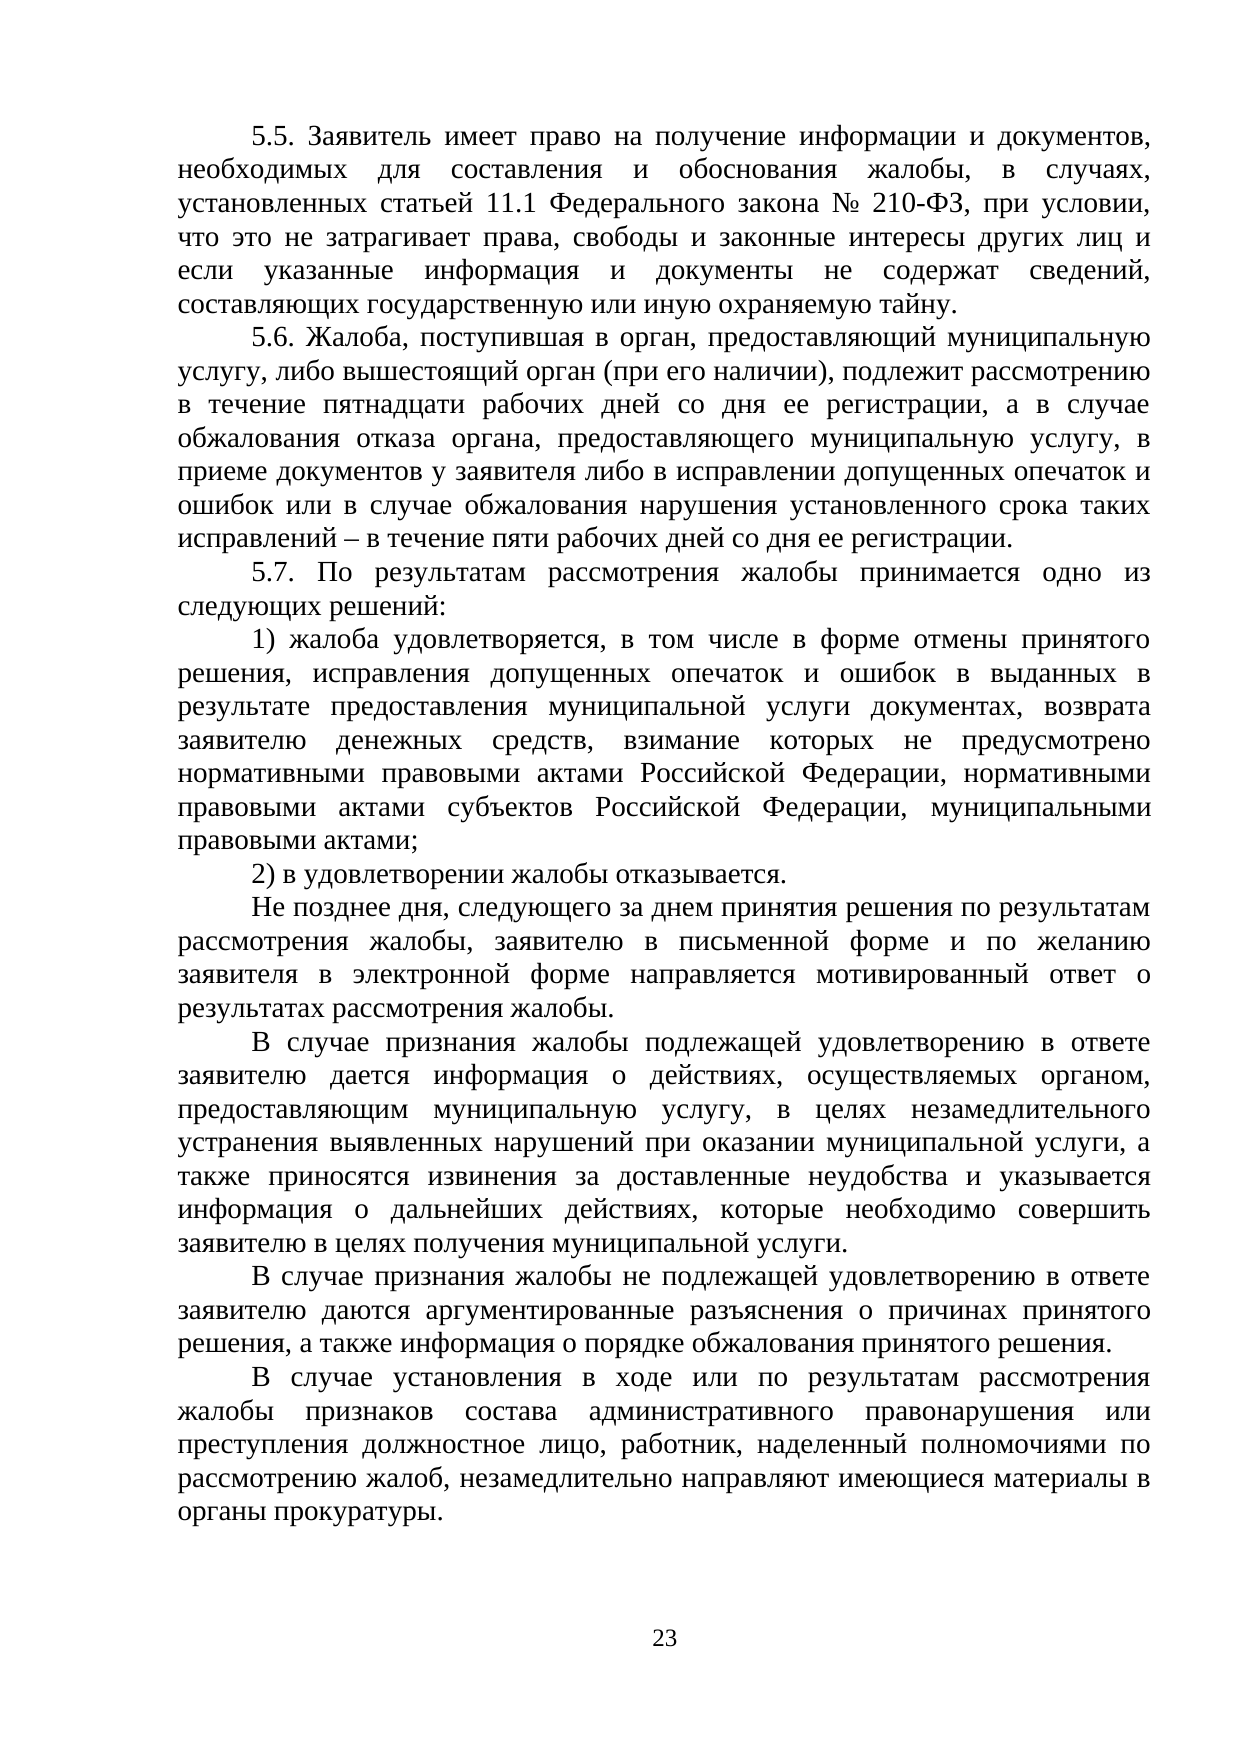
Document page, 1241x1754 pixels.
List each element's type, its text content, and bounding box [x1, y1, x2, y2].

text 1) жалоба удовлетворяется, в том числе в форме отмены принятого решения, исправления допущенных опечаток и ошибок в выданных в результате предоставления муниципальной услуги документах, возврата заявителю денежных средств, взимание которых не предусмотрено нормативными правовыми актами Российской Федерации, нормативными правовыми актами субъектов Российской Федерации, муниципальными правовыми актами; [177, 621, 1152, 856]
text 5.5. Заявитель имеет право на получение информации и документов, необходимых для составления и обоснования жалобы, в случаях, установленных статьей 11.1 Федерального закона № 210-ФЗ, при условии, что это не затрагивает права, свободы и законные интересы других лиц и если указанные информация и документы не содержат сведений, составляющих государственную или иную охраняемую тайну. [177, 118, 1152, 319]
text 5.7. По результатам рассмотрения жалобы принимается одно из следующих решений: [177, 554, 1152, 621]
text В случае признания жалобы не подлежащей удовлетворению в ответе заявителю даются аргументированные разъяснения о причинах принятого решения, а также информация о порядке обжалования принятого решения. [177, 1258, 1152, 1359]
text В случае установления в ходе или по результатам рассмотрения жалобы признаков состава административного правонарушения или преступления должностное лицо, работник, наделенный полномочиями по рассмотрению жалоб, незамедлительно направляют имеющиеся материалы в органы прокуратуры. [177, 1359, 1152, 1527]
text Не позднее дня, следующего за днем принятия решения по результатам рассмотрения жалобы, заявителю в письменной форме и по желанию заявителя в электронной форме направляется мотивированный ответ о результатах рассмотрения жалобы. [177, 889, 1152, 1024]
text В случае признания жалобы подлежащей удовлетворению в ответе заявителю дается информация о действиях, осуществляемых органом, предоставляющим муниципальную услугу, в целях незамедлительного устранения выявленных нарушений при оказании муниципальной услуги, а также приносятся извинения за доставленные неудобства и указывается информация о дальнейших действиях, которые необходимо совершить заявителю в целях получения муниципальной услуги. [177, 1024, 1152, 1258]
text 2) в удовлетворении жалобы отказывается. [177, 856, 1152, 889]
text 5.6. Жалоба, поступившая в орган, предоставляющий муниципальную услугу, либо вышестоящий орган (при его наличии), подлежит рассмотрению в течение пятнадцати рабочих дней со дня ее регистрации, а в случае обжалования отказа органа, предоставляющего муниципальную услугу, в приеме документов у заявителя либо в исправлении допущенных опечаток и ошибок или в случае обжалования нарушения установленного срока таких исправлений – в течение пяти рабочих дней со дня ее регистрации. [177, 319, 1152, 554]
